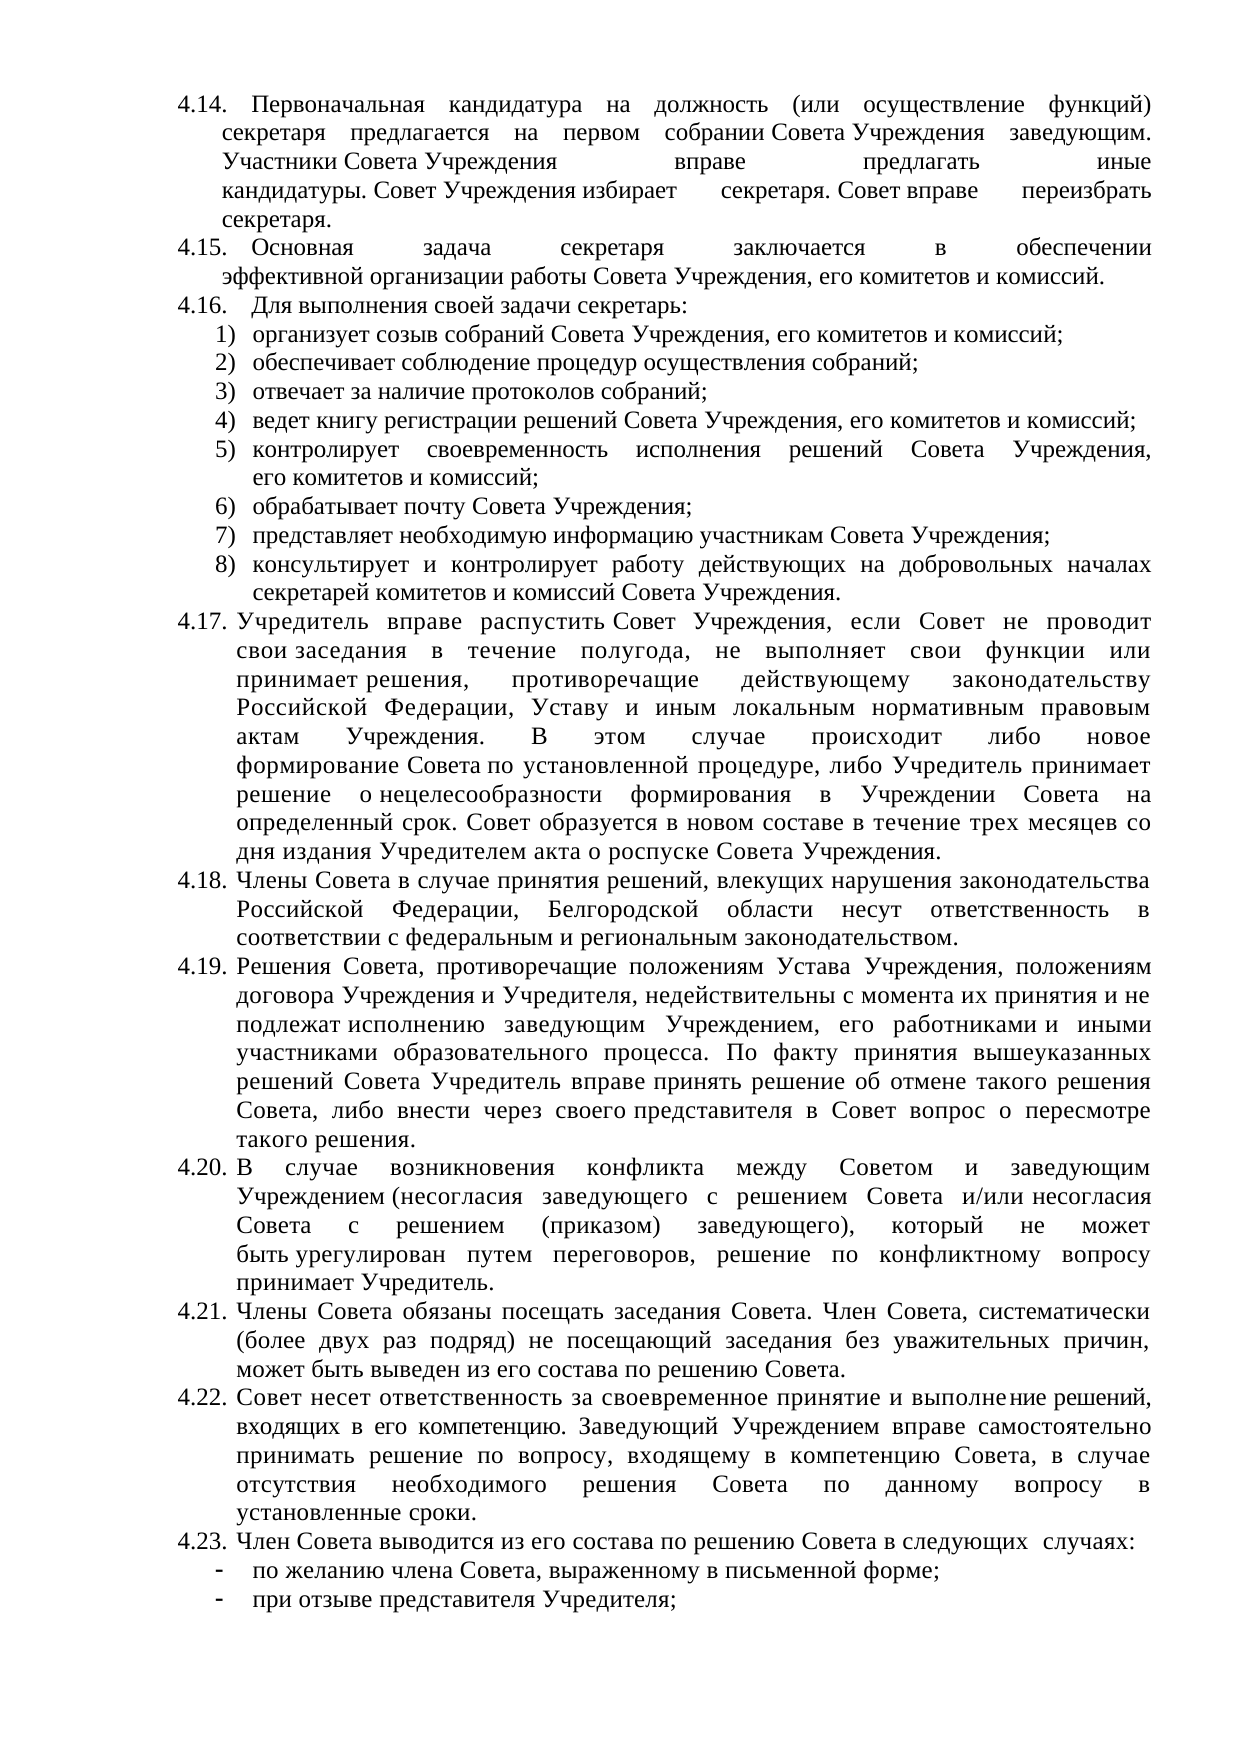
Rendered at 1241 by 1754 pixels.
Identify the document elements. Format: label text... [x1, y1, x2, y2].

list Члены Совета обязаны посещать заседания Совета. Член Совета, систематически (более двух раз подряд) не посещающий заседания без уважительных причин, может быть выведен из его состава по решению Совета. [177, 1296, 1152, 1382]
list обеспечивает соблюдение процедур осуществления собраний; [215, 347, 1152, 376]
list консультирует и контролирует работу действующих на добровольных началах секретарей комитетов и комиссий Совета Учреждения. [215, 549, 1152, 606]
list ведет книгу регистрации решений Совета Учреждения, его комитетов и комиссий; [215, 405, 1152, 434]
list обрабатывает почту Совета Учреждения; [215, 491, 1152, 520]
list Основная задача секретаря заключается в обеспечении эффективной организации работы Совета Учреждения, его комитетов и комиссий. [177, 232, 1152, 290]
list контролирует своевременность исполнения решений Совета Учреждения, его комитетов и комиссий; [215, 434, 1152, 491]
list Члены Совета в случае принятия решений, влекущих нарушения законодательства Российской Федерации, Белгородской области несут ответственность в соответствии с федеральным и региональным законодательством. [177, 865, 1152, 951]
list Первоначальная кандидатура на должность (или осуществление функций) секретаря предлагается на первом собрании Совета Учреждения заведующим. Участники Совета Учреждения вправе предлагать иные кандидатуры. Совет Учреждения избирает секретаря. Совет вправе переизбрать секретаря. [177, 89, 1152, 232]
list Учредитель вправе распустить Совет Учреждения, если Совет не проводит свои заседания в течение полугода, не выполняет свои функции или принимает решения, противоречащие действующему законодательству Российской Федерации, Уставу и иным локальным нормативным правовым актам Учреждения. В этом случае происходит либо новое формирование Совета по установленной процедуре, либо Учредитель принимает решение о нецелесообразности формирования в Учреждении Совета на определенный срок. Совет образуется в новом составе в течение трех месяцев со дня издания Учредителем акта о роспуске Совета Учреждения. [177, 606, 1152, 865]
list Совет несет ответственность за своевременное принятие и выполнение решений, входящих в его компетенцию. Заведующий Учреждением вправе самостоятельно принимать решение по вопросу, входящему в компетенцию Совета, в случае отсутствия необходимого решения Совета по данному вопросу в установленные сроки. [177, 1382, 1152, 1526]
list Для выполнения своей задачи секретарь: [177, 290, 1152, 319]
list отвечает за наличие протоколов собраний; [215, 376, 1152, 405]
list Решения Совета, противоречащие положениям Устава Учреждения, положениям договора Учреждения и Учредителя, недействительны с момента их принятия и не подлежат исполнению заведующим Учреждением, его работниками и иными участниками образовательного процесса. По факту принятия вышеуказанных решений Совета Учредитель вправе принять решение об отмене такого решения Совета, либо внести через своего представителя в Совет вопрос о пересмотре такого решения. [177, 951, 1152, 1152]
list Член Совета выводится из его состава по решению Совета в следующих случаях: [177, 1526, 1152, 1555]
list организует созыв собраний Совета Учреждения, его комитетов и комиссий; [215, 319, 1152, 347]
list при отзыве представителя Учредителя; [215, 1584, 1137, 1612]
list представляет необходимую информацию участникам Совета Учреждения; [215, 520, 1152, 549]
list В случае возникновения конфликта между Советом и заведующим Учреждением (несогласия заведующего с решением Совета и/или несогласия Совета с решением (приказом) заведующего), который не может быть урегулирован путем переговоров, решение по конфликтному вопросу принимает Учредитель. [177, 1152, 1152, 1296]
list по желанию члена Совета, выраженному в письменной форме; [215, 1555, 1137, 1584]
